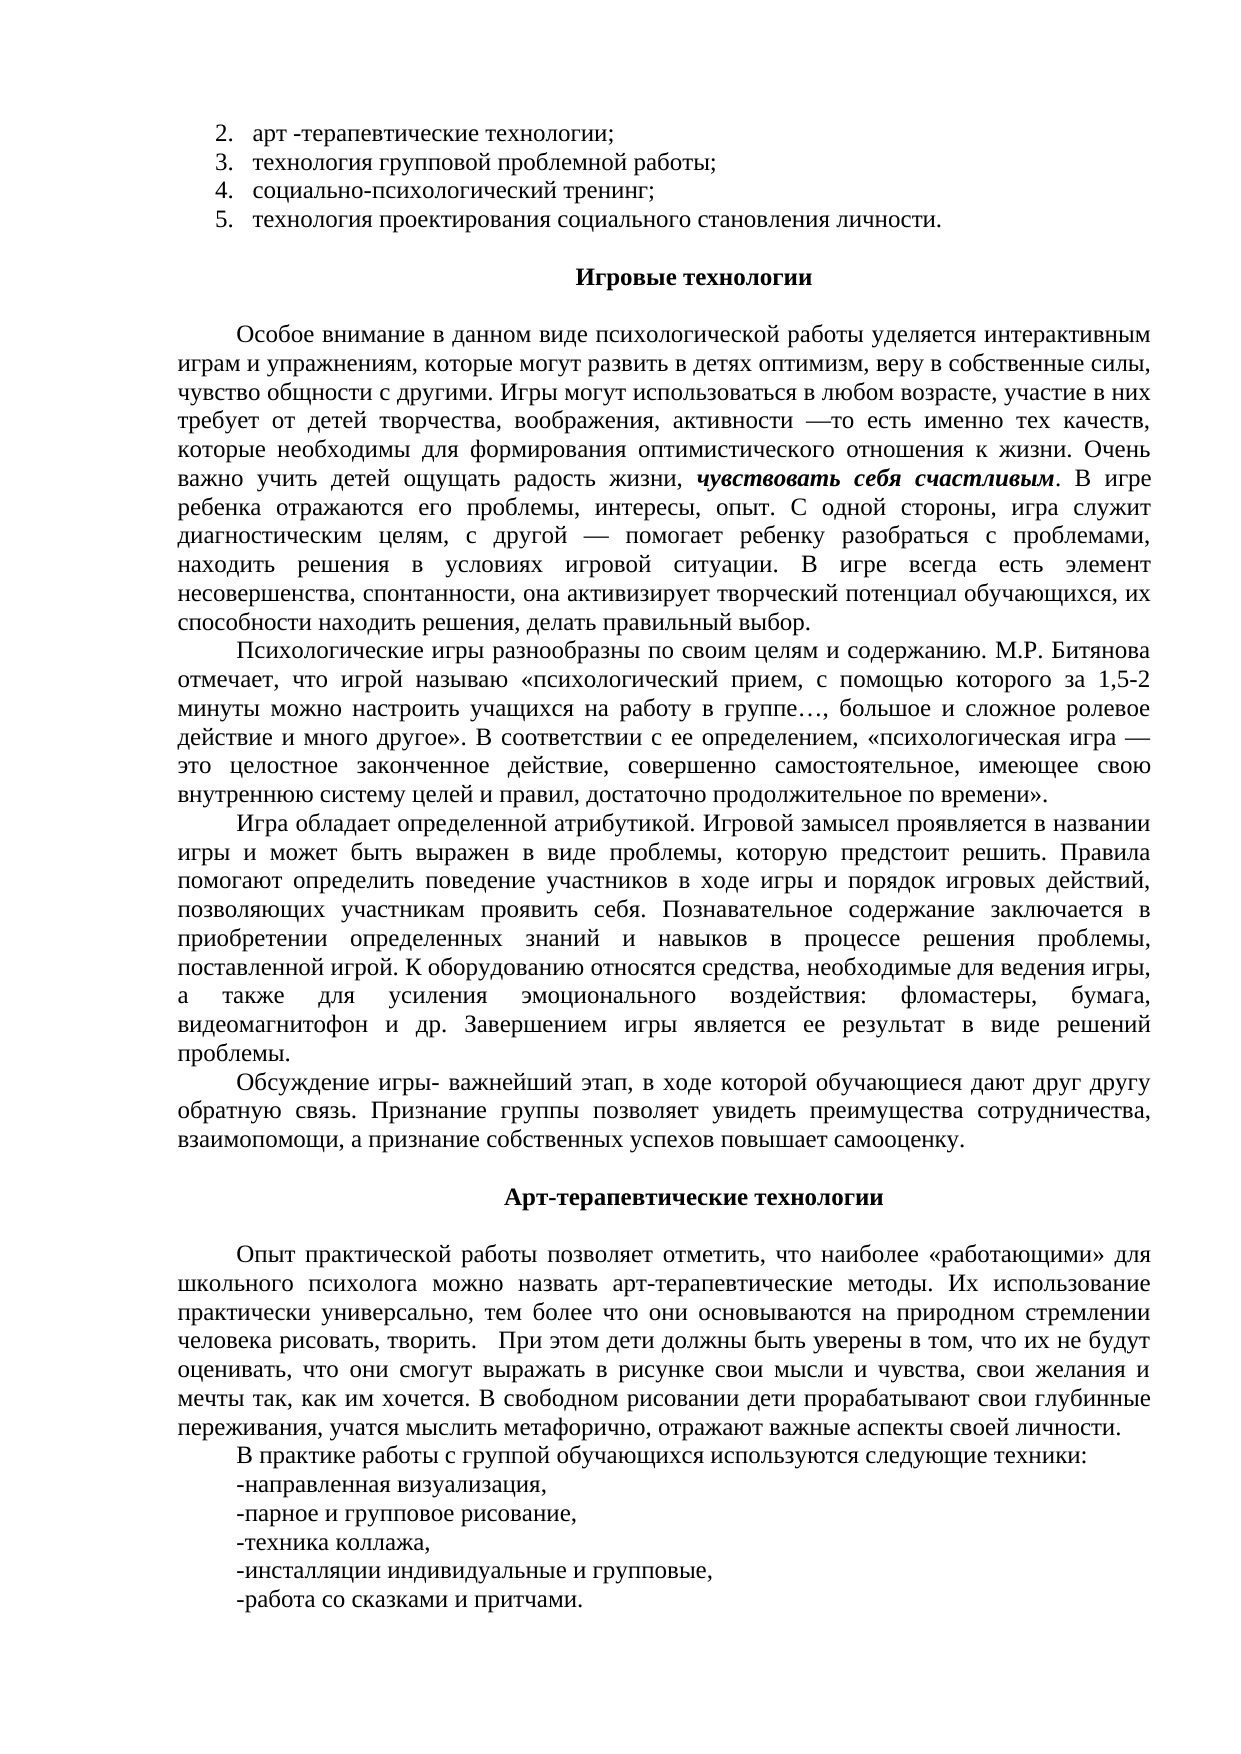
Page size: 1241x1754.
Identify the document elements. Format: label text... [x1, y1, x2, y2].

list технология групповой проблемной работы; [215, 147, 1152, 176]
text Опыт практической работы позволяет отметить, что наиболее «работающими» для школьного психолога можно назвать арт-терапевтические методы. Их использование практически универсально, тем более что они основываются на природном стремлении человека рисовать, творить. При этом дети должны быть уверены в том, что их не будут оценивать, что они смогут выражать в рисунке свои мысли и чувства, свои желания и мечты так, как им хочется. В свободном рисовании дети прорабатывают свои глубинные переживания, учатся мыслить метафорично, отражают важные аспекты своей личности. [177, 1239, 1152, 1441]
list Игровые технологии [177, 262, 1152, 291]
list -инсталляции индивидуальные и групповые, [177, 1556, 1152, 1584]
list Арт-терапевтические технологии [177, 1182, 1152, 1211]
list -направленная визуализация, [177, 1469, 1152, 1498]
list социально-психологический тренинг; [215, 176, 1152, 204]
list арт -терапевтические технологии; [215, 118, 1152, 147]
text Игра обладает определенной атрибутикой. Игровой замысел проявляется в названии игры и может быть выражен в виде проблемы, которую предстоит решить. Правила помогают определить поведение участников в ходе игры и порядок игровых действий, позволяющих участникам проявить себя. Познавательное содержание заключается в приобретении определенных знаний и навыков в процессе решения проблемы, поставленной игрой. К оборудованию относятся средства, необходимые для ведения игры, а также для усиления эмоционального воздействия: фломастеры, бумага, видеомагнитофон и др. Завершением игры является ее результат в виде решений проблемы. [177, 808, 1152, 1067]
list -работа со сказками и притчами. [177, 1584, 1152, 1613]
list -парное и групповое рисование, [177, 1498, 1152, 1527]
text Обсуждение игры- важнейший этап, в ходе которой обучающиеся дают друг другу обратную связь. Признание группы позволяет увидеть преимущества сотрудничества, взаимопомощи, а признание собственных успехов повышает самооценку. [177, 1067, 1152, 1153]
list В практике работы с группой обучающихся используются следующие техники: [177, 1441, 1152, 1469]
text Особое внимание в данном виде психологической работы уделяется интерактивным играм и упражнениям, которые могут развить в детях оптимизм, веру в собственные силы, чувство общности с другими. Игры могут использоваться в любом возрасте, участие в них требует от детей творчества, воображения, активности —то есть именно тех качеств, которые необходимы для формирования оптимистического отношения к жизни. Очень важно учить детей ощущать радость жизни, чувствовать себя счастливым. В игре ребенка отражаются его проблемы, интересы, опыт. С одной стороны, игра служит диагностическим целям, с другой — помогает ребенку разобраться с проблемами, находить решения в условиях игровой ситуации. В игре всегда есть элемент несовершенства, спонтанности, она активизирует творческий потенциал обучающихся, их способности находить решения, делать правильный выбор. [177, 319, 1152, 636]
list -техника коллажа, [177, 1527, 1152, 1556]
text Психологические игры разнообразны по своим целям и содержанию. М.Р. Битянова отмечает, что игрой называю «психологический прием, с помощью которого за 1,5-2 минуты можно настроить учащихся на работу в группе…, большое и сложное ролевое действие и много другое». В соответствии с ее определением, «психологическая игра —это целостное законченное действие, совершенно самостоятельное, имеющее свою внутреннюю систему целей и правил, достаточно продолжительное по времени». [177, 636, 1152, 808]
list технология проектирования социального становления личности. [215, 204, 1152, 233]
